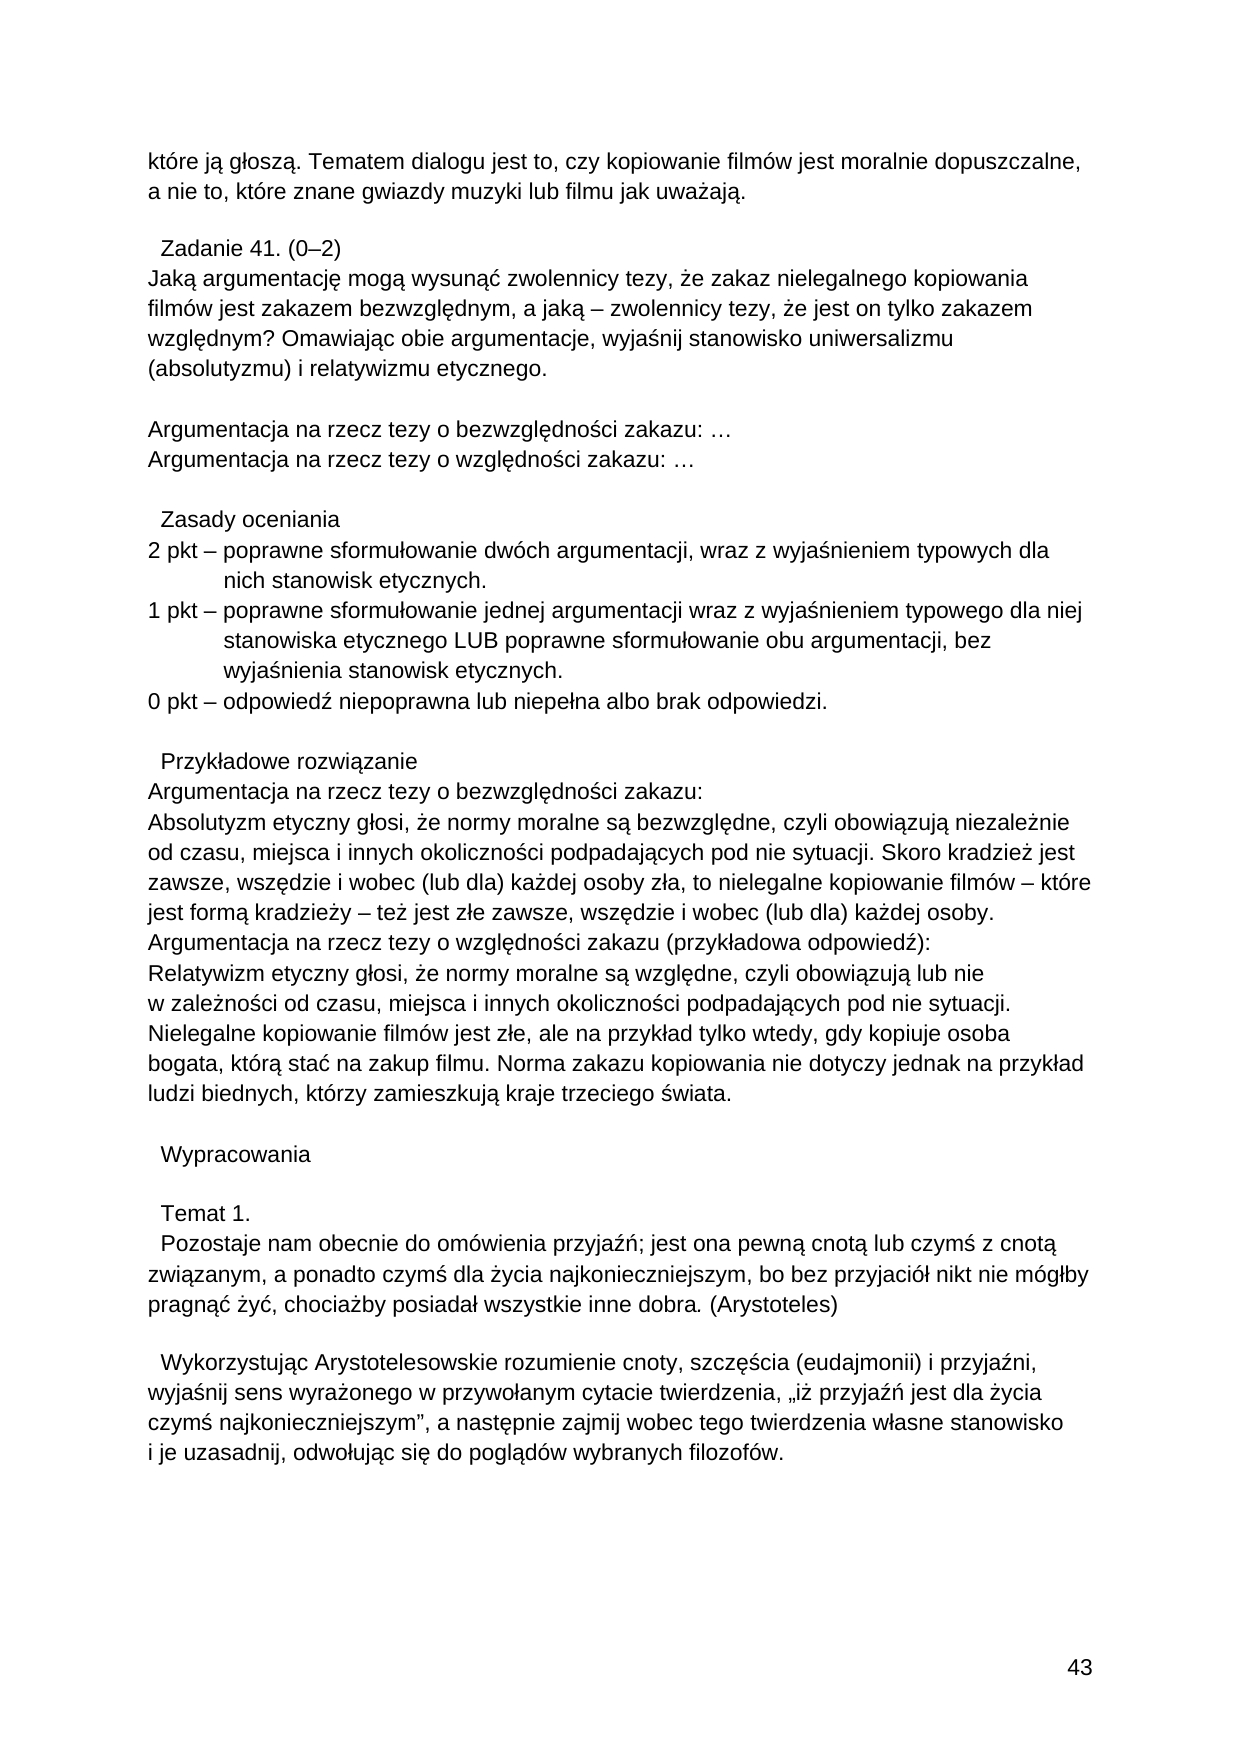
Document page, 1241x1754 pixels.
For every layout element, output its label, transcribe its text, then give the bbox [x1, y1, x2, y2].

text Absolutyzm etyczny głosi, że normy moralne są bezwzględne, czyli obowiązują niezależnie od czasu, miejsca i innych okoliczności podpadających pod nie sytuacji. Skoro kradzież jest zawsze, wszędzie i wobec (lub dla) każdej osoby zła, to nielegalne kopiowanie filmów – które jest formą kradzieży – też jest złe zawsze, wszędzie i wobec (lub dla) każdej osoby. [148, 808, 1092, 925]
text Argumentacja na rzecz tezy o bezwzględności zakazu: … [148, 416, 1092, 442]
text Pozostaje nam obecnie do omówienia przyjaźń; jest ona pewną cnotą lub czymś z cnotą związanym, a ponadto czymś dla życia najkonieczniejszym, bo bez przyjaciół nikt nie mógłby pragnąć żyć, chociażby posiadał wszystkie inne dobra. (Arystoteles) [148, 1230, 1092, 1317]
text 1 pkt – poprawne sformułowanie jednej argumentacji wraz z wyjaśnieniem typowego dla niej stanowiska etycznego LUB poprawne sformułowanie obu argumentacji, bez wyjaśnienia stanowisk etycznych. [148, 597, 1092, 684]
text Argumentacja na rzecz tezy o bezwzględności zakazu: [148, 778, 1092, 804]
text Argumentacja na rzecz tezy o względności zakazu (przykładowa odpowiedź): [148, 929, 1092, 956]
text Temat 1. [148, 1200, 1092, 1226]
text Argumentacja na rzecz tezy o względności zakazu: … [148, 446, 1092, 472]
text 0 pkt – odpowiedź niepoprawna lub niepełna albo brak odpowiedzi. [148, 688, 1092, 714]
text 2 pkt – poprawne sformułowanie dwóch argumentacji, wraz z wyjaśnieniem typowych dla nich stanowisk etycznych. [148, 537, 1092, 593]
text Przykładowe rozwiązanie [148, 748, 1092, 774]
list Wypracowania [148, 1141, 1092, 1167]
text Wykorzystując Arystotelesowskie rozumienie cnoty, szczęścia (eudajmonii) i przyjaźni, wyjaśnij sens wyrażonego w przywołanym cytacie twierdzenia, „iż przyjaźń jest dla życia czymś najkonieczniejszym”, a następnie zajmij wobec tego twierdzenia własne stanowisko i je uzasadnij, odwołując się do poglądów wybranych filozofów. [148, 1348, 1092, 1465]
text Zasady oceniania [148, 506, 1092, 533]
text Relatywizm etyczny głosi, że normy moralne są względne, czyli obowiązują lub nie w zależności od czasu, miejsca i innych okoliczności podpadających pod nie sytuacji. Nielegalne kopiowanie filmów jest złe, ale na przykład tylko wtedy, gdy kopiuje osoba bogata, którą stać na zakup filmu. Norma zakazu kopiowania nie dotyczy jednak na przykład ludzi biednych, którzy zamieszkują kraje trzeciego świata. [148, 959, 1092, 1107]
text Jaką argumentację mogą wysunąć zwolennicy tezy, że zakaz nielegalnego kopiowania filmów jest zakazem bezwzględnym, a jaką – zwolennicy tezy, że jest on tylko zakazem względnym? Omawiając obie argumentacje, wyjaśnij stanowisko uniwersalizmu (absolutyzmu) i relatywizmu etycznego. [148, 265, 1092, 382]
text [148, 148, 1092, 204]
text Zadanie 41. (0–2) [148, 234, 1092, 261]
